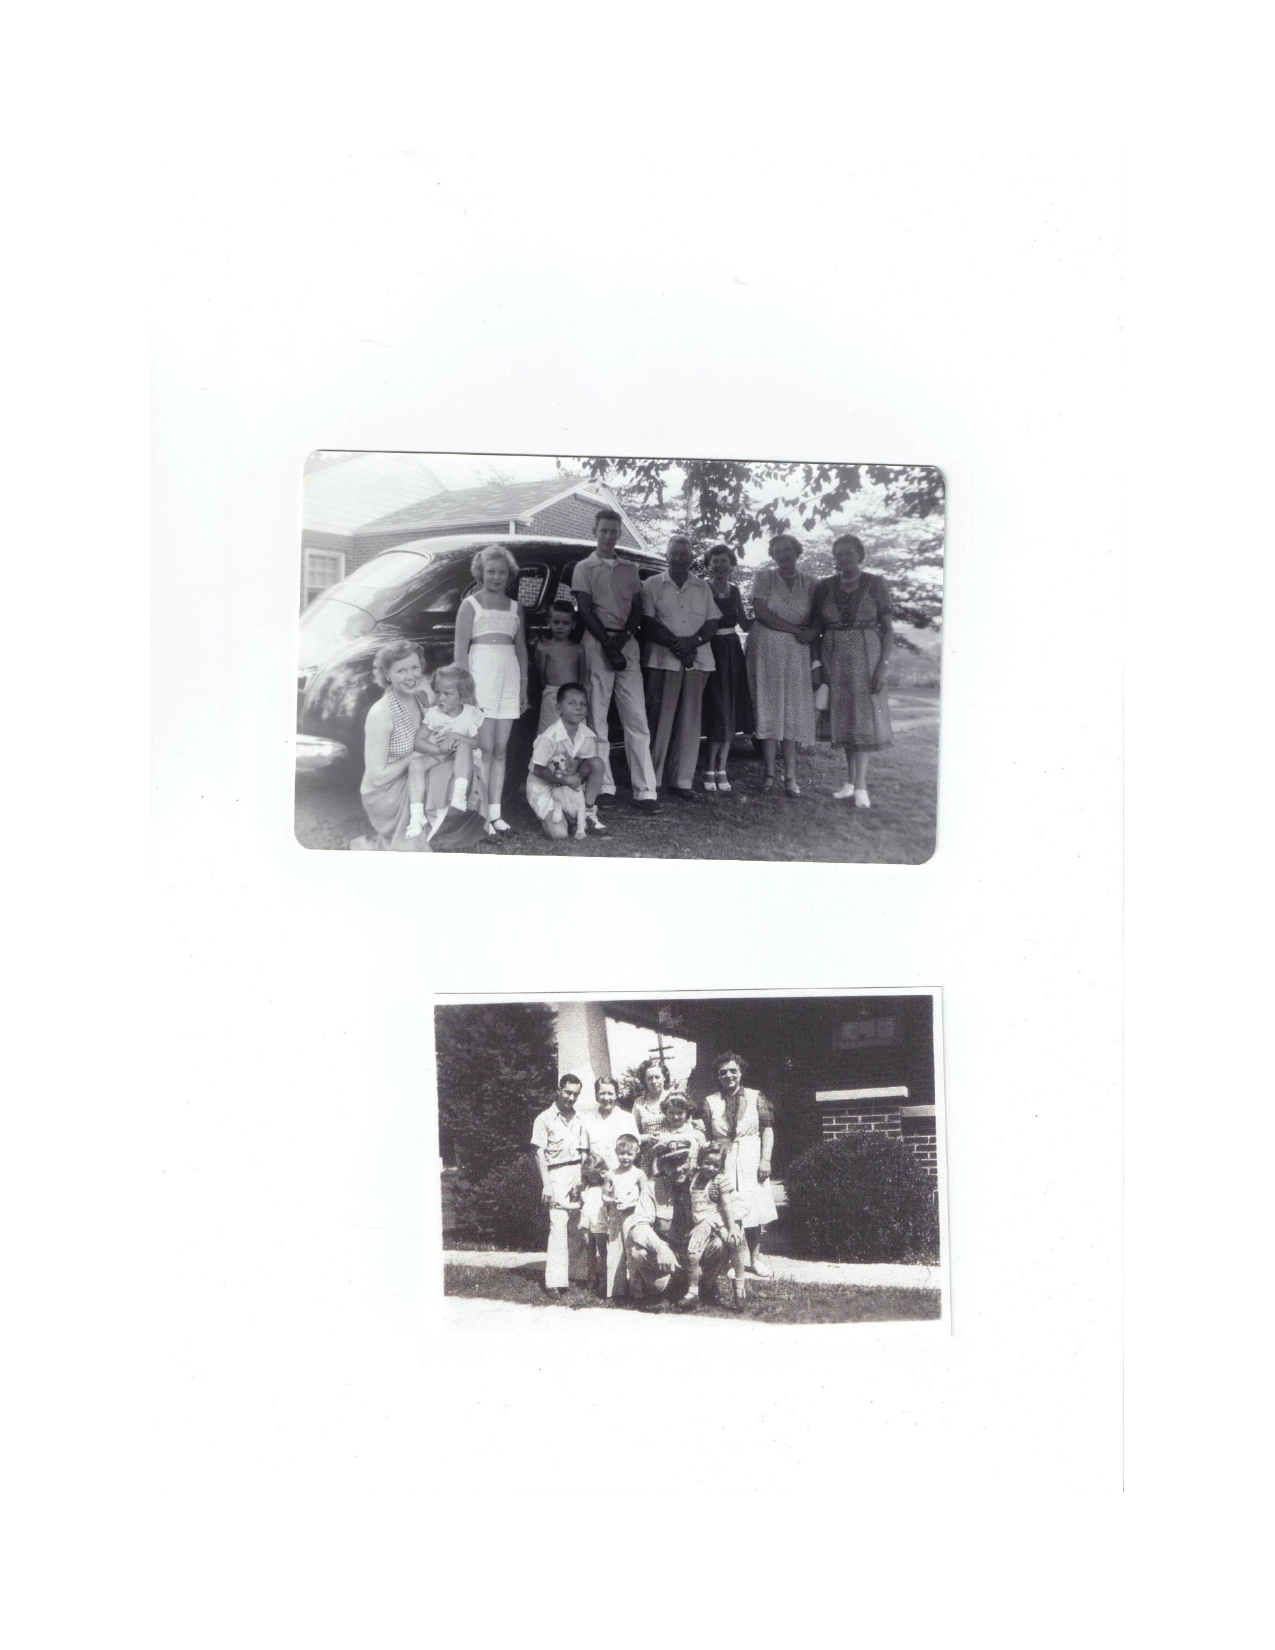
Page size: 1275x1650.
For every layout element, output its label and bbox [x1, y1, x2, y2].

picture [150, 150, 1124, 1492]
